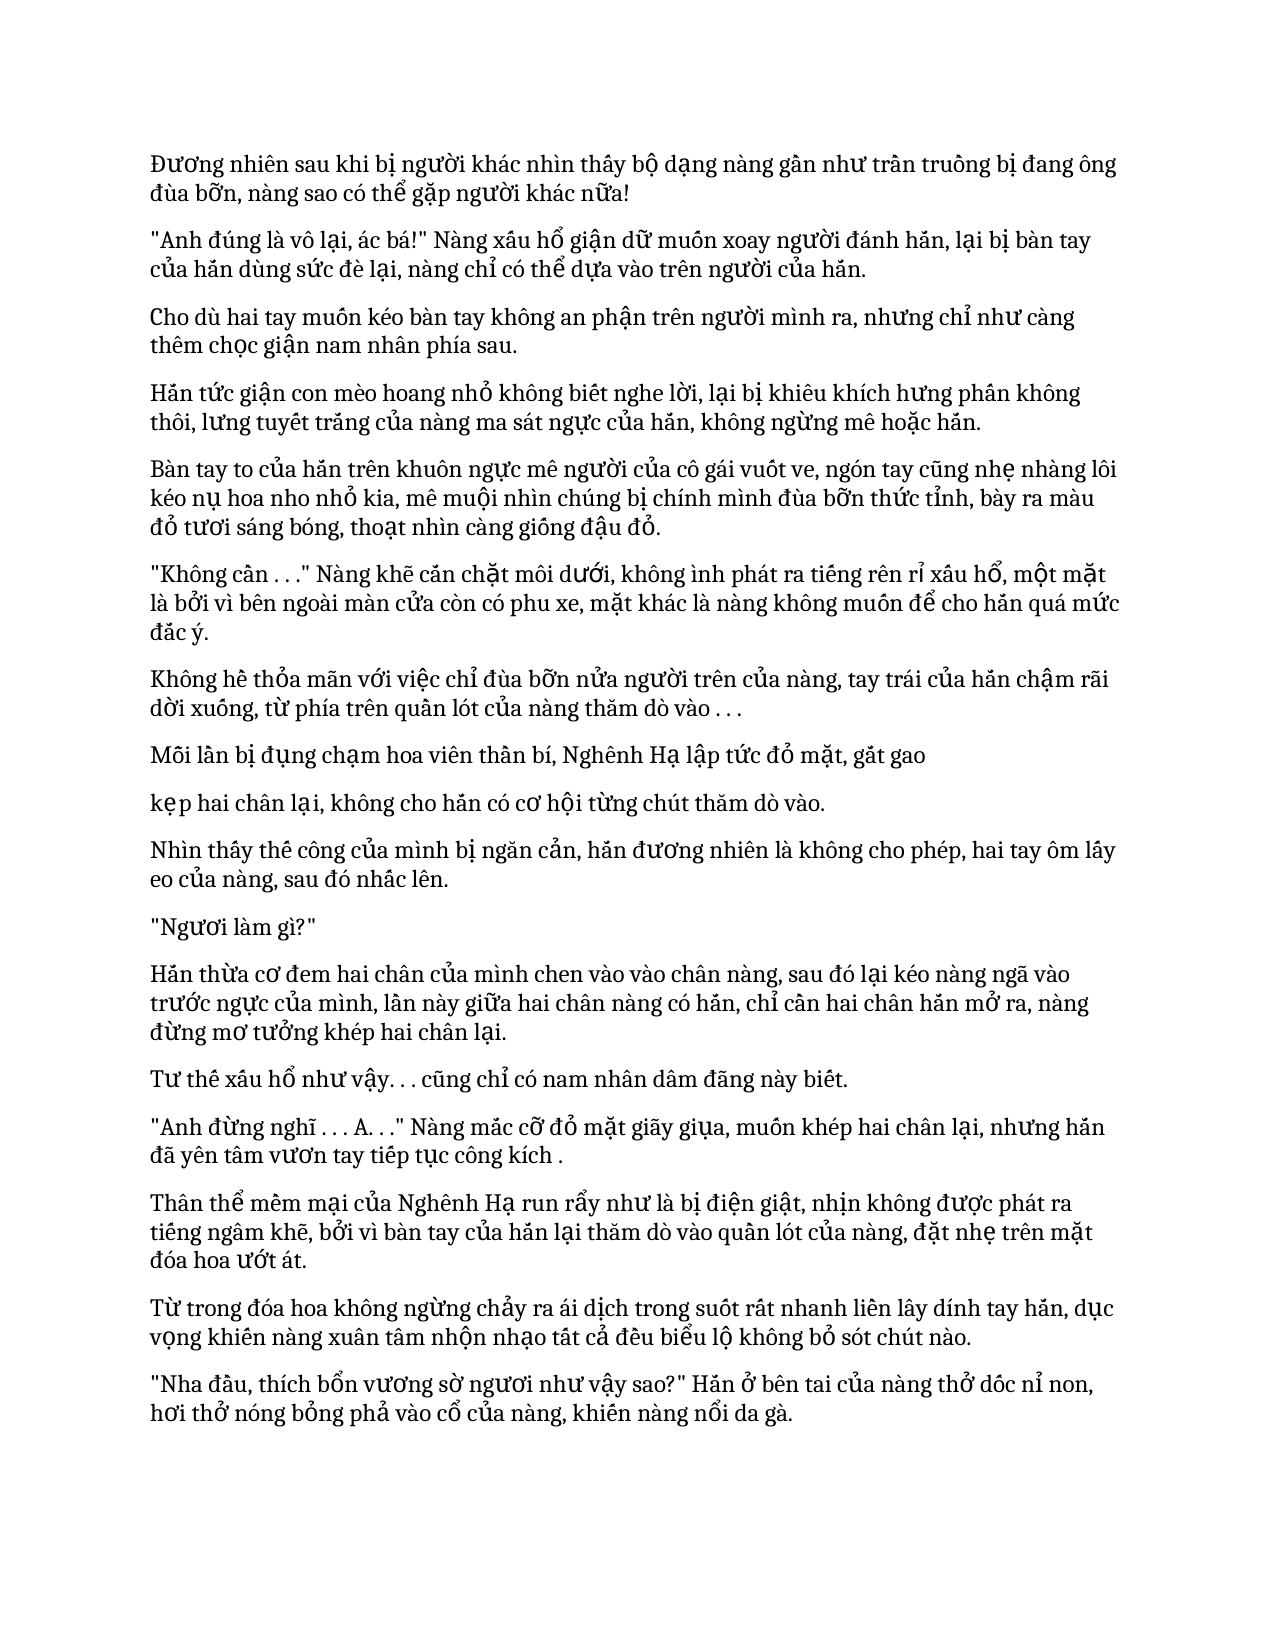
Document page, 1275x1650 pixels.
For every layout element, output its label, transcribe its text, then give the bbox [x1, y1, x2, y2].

text Đương nhiên sau khi bị người khác nhìn thấy bộ dạng nàng gần như trần truồng bị đang ông đùa bỡn, nàng sao có thể gặp người khác nữa! [150, 150, 1125, 207]
text Hắn thừa cơ đem hai chân của mình chen vào vào chân nàng, sau đó lại kéo nàng ngã vào trước ngực của mình, lần này giữa hai chân nàng có hắn, chỉ cần hai chân hắn mở ra, nàng đừng mơ tưởng khép hai chân lại. [150, 960, 1125, 1046]
text kẹp hai chân lại, không cho hắn có cơ hội từng chút thăm dò vào. [150, 789, 1125, 817]
text Từ trong đóa hoa không ngừng chảy ra ái dịch trong suốt rất nhanh liền lây dính tay hắn, dục vọng khiến nàng xuân tâm nhộn nhạo tất cả đều biểu lộ không bỏ sót chút nào. [150, 1294, 1125, 1351]
text Hắn tức giận con mèo hoang nhỏ không biết nghe lời, lại bị khiêu khích hưng phấn không thôi, lưng tuyết trắng của nàng ma sát ngực của hắn, không ngừng mê hoặc hắn. [150, 379, 1125, 436]
text "Không cần . . ." Nàng khẽ cắn chặt môi dưới, không ình phát ra tiếng rên rỉ xấu hổ, một mặt là bởi vì bên ngoài màn cửa còn có phu xe, mặt khác là nàng không muốn để cho hắn quá mức đắc ý. [150, 560, 1125, 646]
text Không hề thỏa mãn với việc chỉ đùa bỡn nửa người trên của nàng, tay trái của hắn chậm rãi dời xuống, từ phía trên quần lót của nàng thăm dò vào . . . [150, 665, 1125, 722]
text Cho dù hai tay muốn kéo bàn tay không an phận trên người mình ra, nhưng chỉ như càng thêm chọc giận nam nhân phía sau. [150, 302, 1125, 360]
text Mỗi lần bị đụng chạm hoa viên thần bí, Nghênh Hạ lập tức đỏ mặt, gắt gao [150, 741, 1125, 770]
text "Anh đừng nghĩ . . . A. . ." Nàng mắc cỡ đỏ mặt giãy giụa, muốn khép hai chân lại, nhưng hắn đã yên tâm vươn tay tiếp tục công kích . [150, 1112, 1125, 1170]
text Tư thế xấu hổ như vậy. . . cũng chỉ có nam nhân dâm đãng này biết. [150, 1065, 1125, 1094]
text "Ngươi làm gì?" [150, 912, 1125, 941]
text "Anh đúng là vô lại, ác bá!" Nàng xấu hổ giận dữ muốn xoay người đánh hắn, lại bị bàn tay của hắn dùng sức đè lại, nàng chỉ có thể dựa vào trên người của hắn. [150, 226, 1125, 284]
text "Nha đầu, thích bổn vương sờ ngươi như vậy sao?" Hắn ở bên tai của nàng thở dốc nỉ non, hơi thở nóng bỏng phả vào cổ của nàng, khiến nàng nổi da gà. [150, 1370, 1125, 1427]
text Nhìn thấy thế công của mình bị ngăn cản, hắn đương nhiên là không cho phép, hai tay ôm lấy eo của nàng, sau đó nhấc lên. [150, 836, 1125, 894]
text Bàn tay to của hắn trên khuôn ngực mê người của cô gái vuốt ve, ngón tay cũng nhẹ nhàng lôi kéo nụ hoa nho nhỏ kia, mê muội nhìn chúng bị chính mình đùa bỡn thức tỉnh, bày ra màu đỏ tươi sáng bóng, thoạt nhìn càng giống đậu đỏ. [150, 455, 1125, 541]
text Thân thể mềm mại của Nghênh Hạ run rẩy như là bị điện giật, nhịn không được phát ra tiếng ngâm khẽ, bởi vì bàn tay của hắn lại thăm dò vào quần lót của nàng, đặt nhẹ trên mặt đóa hoa ướt át. [150, 1189, 1125, 1275]
